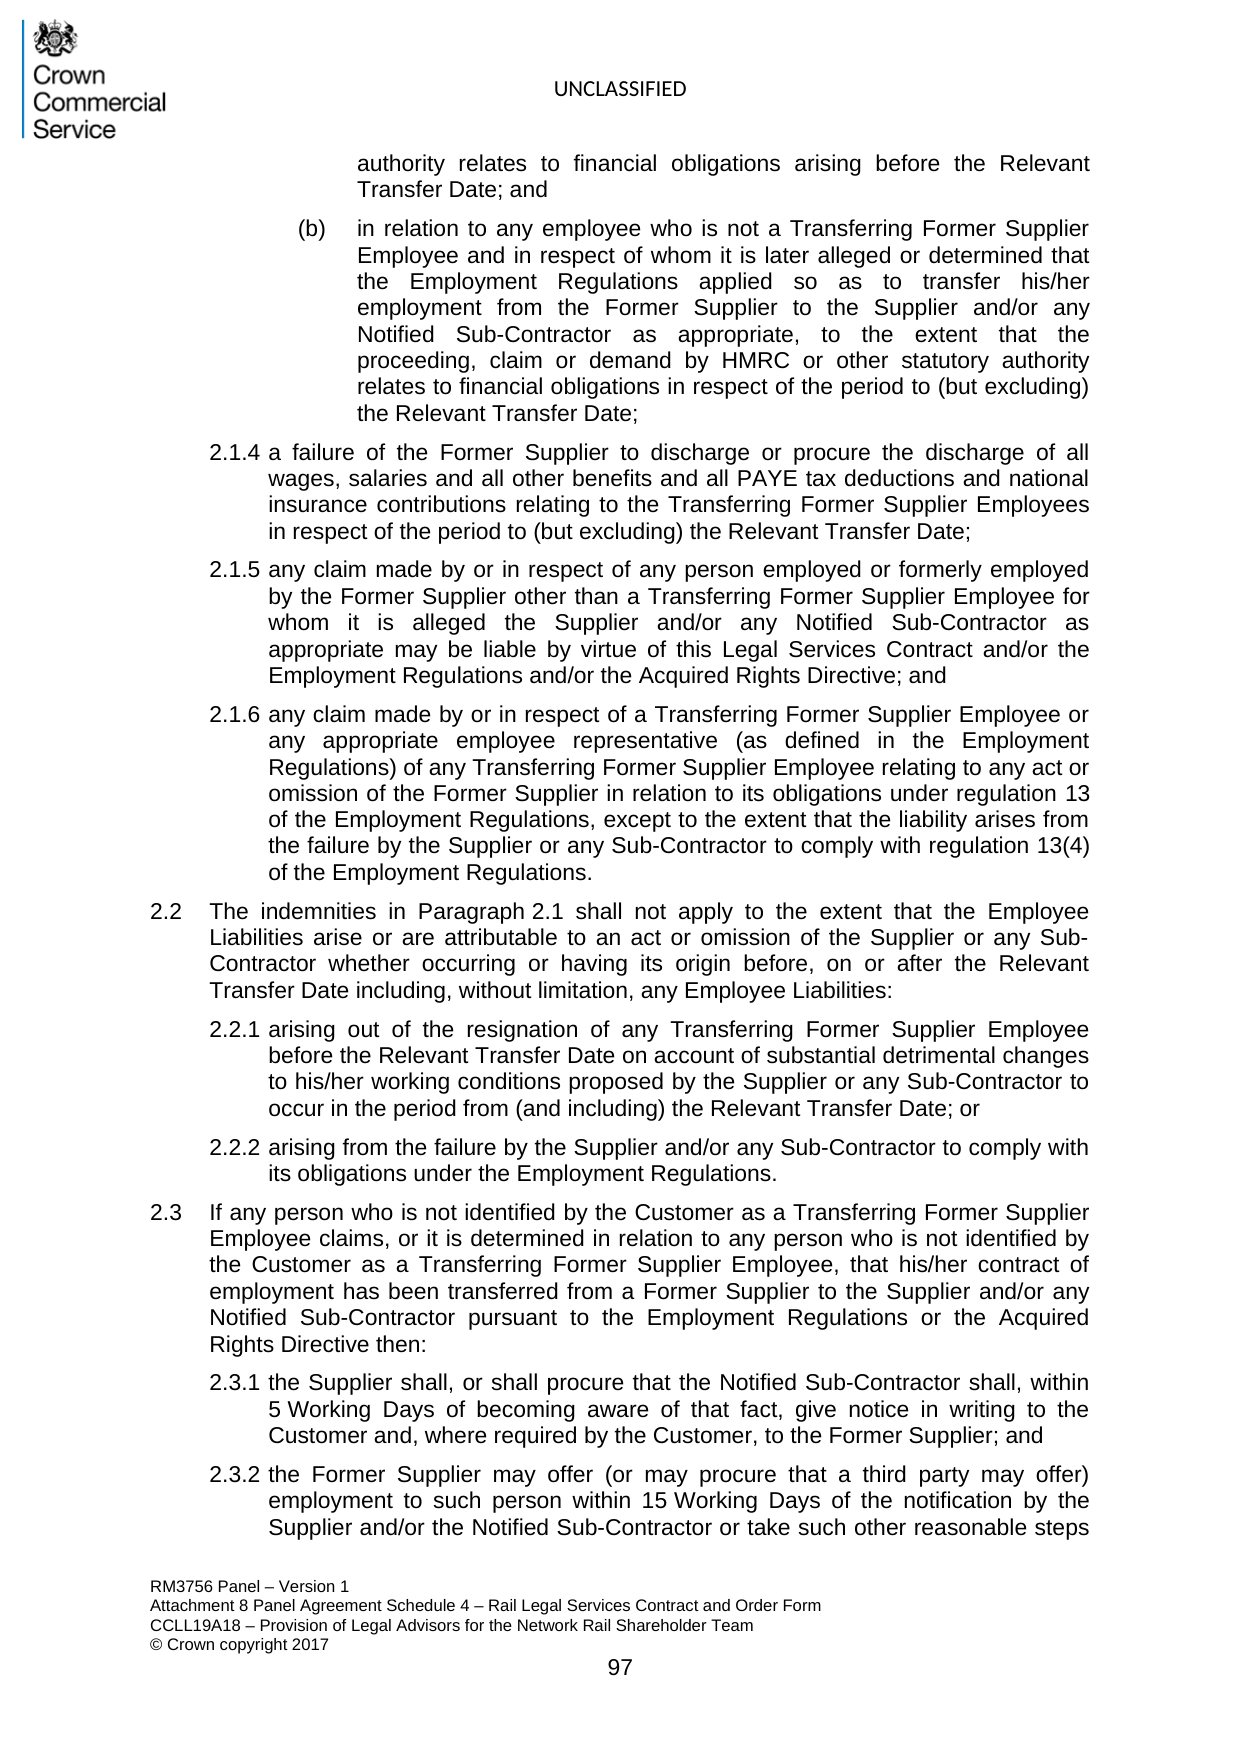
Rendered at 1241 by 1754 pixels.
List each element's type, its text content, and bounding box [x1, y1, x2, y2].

text a failure of the Former Supplier to discharge or procure the discharge of all wages, salaries and all other benefits and all PAYE tax deductions and national insurance contributions relating to the Transferring Former Supplier Employees in respect of the period to (but excluding) the Relevant Transfer Date; [209, 438, 1090, 544]
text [209, 1461, 1090, 1540]
text The indemnities in Paragraph 2.1 shall not apply to the extent that the Employee Liabilities arise or are attributable to an act or omission of the Supplier or any Sub-Contractor whether occurring or having its origin before, on or after the Relevant Transfer Date including, without limitation, any Employee Liabilities: [150, 898, 1090, 1003]
text If any person who is not identified by the Customer as a Transferring Former Supplier Employee claims, or it is determined in relation to any person who is not identified by the Customer as a Transferring Former Supplier Employee, that his/her contract of employment has been transferred from a Former Supplier to the Supplier and/or any Notified Sub-Contractor pursuant to the Employment Regulations or the Acquired Rights Directive then: [150, 1199, 1090, 1357]
text the Supplier shall, or shall procure that the Notified Sub-Contractor shall, within 5 Working Days of becoming aware of that fact, give notice in writing to the Customer and, where required by the Customer, to the Former Supplier; and [209, 1369, 1090, 1448]
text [298, 150, 1090, 203]
text any claim made by or in respect of a Transferring Former Supplier Employee or any appropriate employee representative (as defined in the Employment Regulations) of any Transferring Former Supplier Employee relating to any act or omission of the Former Supplier in relation to its obligations under regulation 13 of the Employment Regulations, except to the extent that the liability arises from the failure by the Supplier or any Sub-Contractor to comply with regulation 13(4) of the Employment Regulations. [209, 701, 1090, 885]
text arising from the failure by the Supplier and/or any Sub-Contractor to comply with its obligations under the Employment Regulations. [209, 1133, 1090, 1186]
text arising out of the resignation of any Transferring Former Supplier Employee before the Relevant Transfer Date on account of substantial detrimental changes to his/her working conditions proposed by the Supplier or any Sub-Contractor to occur in the period from (and including) the Relevant Transfer Date; or [209, 1016, 1090, 1121]
text in relation to any employee who is not a Transferring Former Supplier Employee and in respect of whom it is later alleged or determined that the Employment Regulations applied so as to transfer his/her employment from the Former Supplier to the Supplier and/or any Notified Sub-Contractor as appropriate, to the extent that the proceeding, claim or demand by HMRC or other statutory authority relates to financial obligations in respect of the period to (but excluding) the Relevant Transfer Date; [298, 215, 1090, 426]
picture [21, 19, 166, 139]
text any claim made by or in respect of any person employed or formerly employed by the Former Supplier other than a Transferring Former Supplier Employee for whom it is alleged the Supplier and/or any Notified Sub-Contractor as appropriate may be liable by virtue of this Legal Services Contract and/or the Employment Regulations and/or the Acquired Rights Directive; and [209, 556, 1090, 688]
